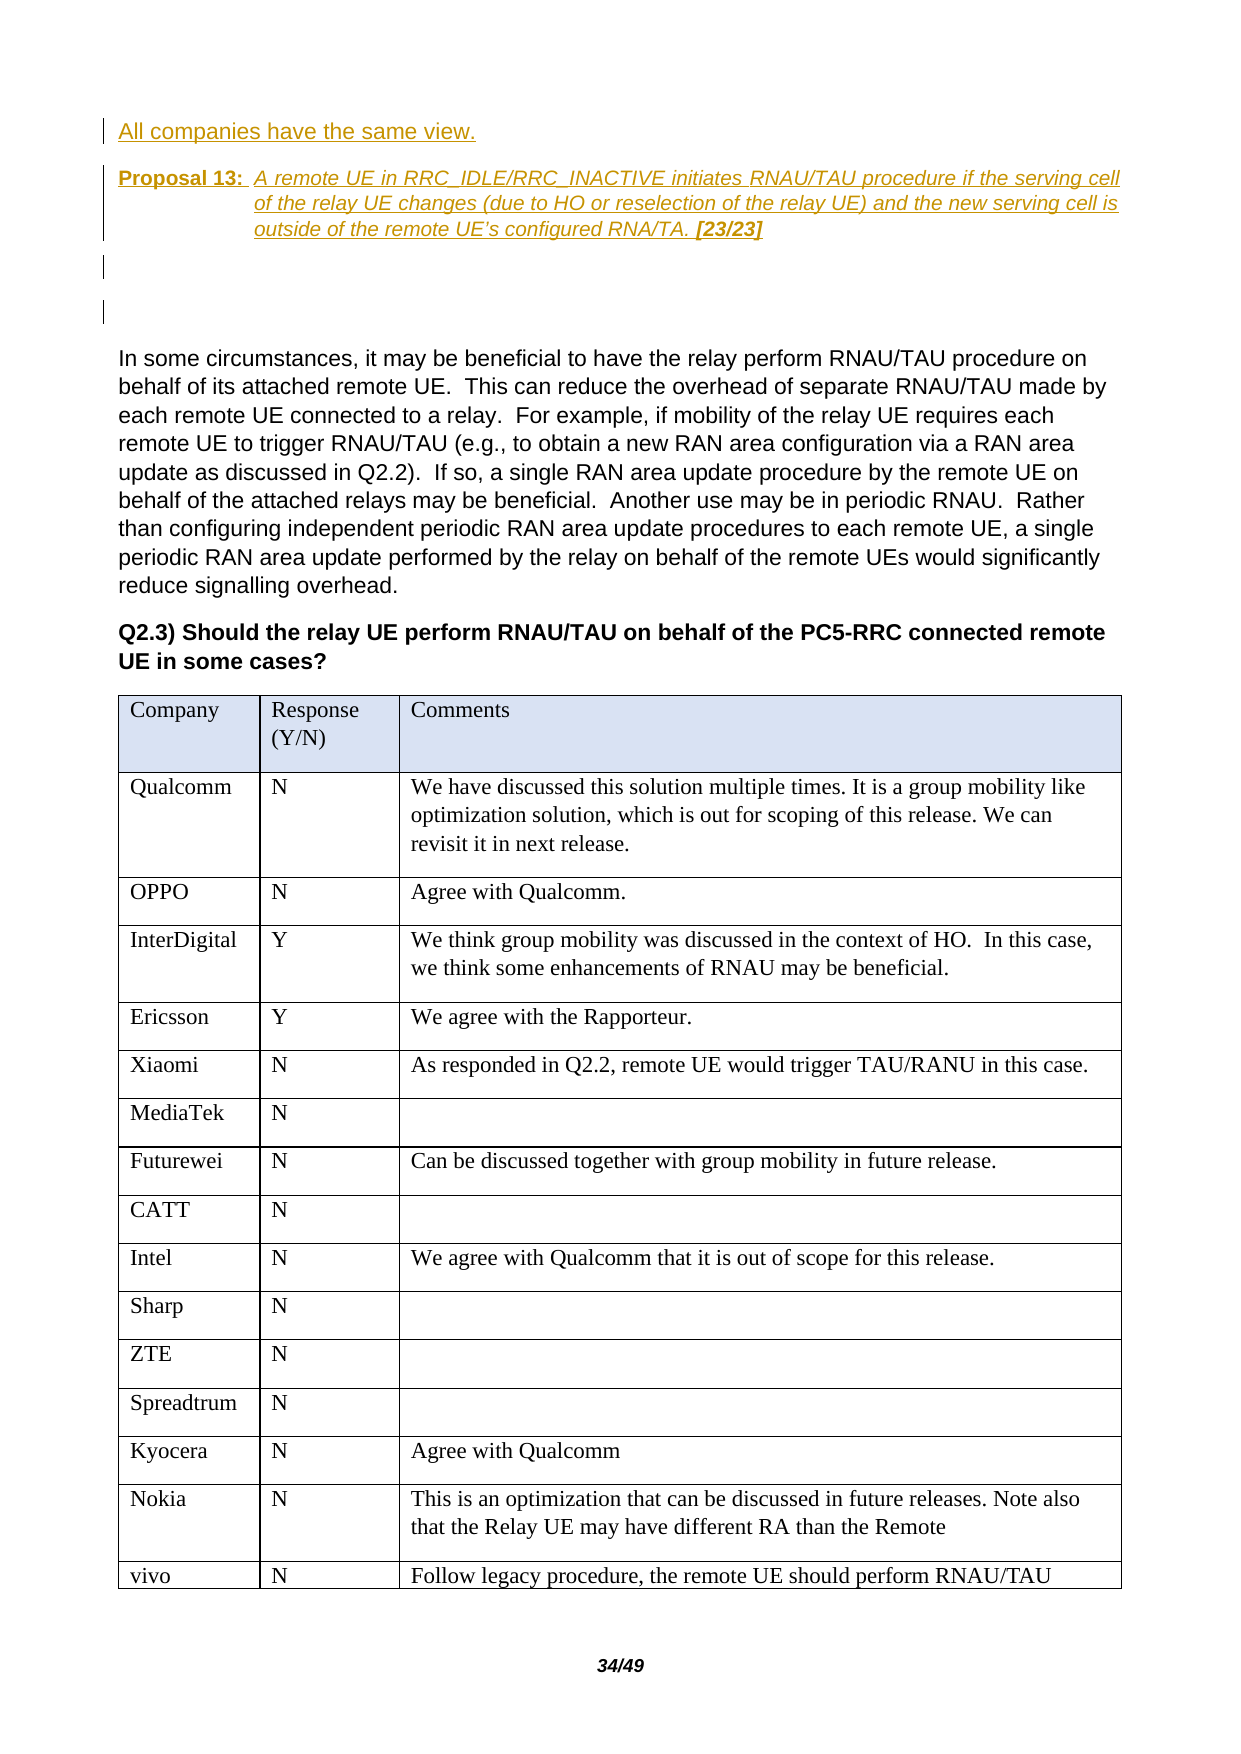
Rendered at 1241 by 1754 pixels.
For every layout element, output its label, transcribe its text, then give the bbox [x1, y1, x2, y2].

table_cell [400, 1196, 1121, 1243]
table_header Response (Y/N) [261, 696, 399, 772]
table_cell CATT [119, 1196, 259, 1243]
table_cell Kyocera [119, 1437, 259, 1484]
table_cell N [261, 1051, 399, 1098]
table_cell We have discussed this solution multiple times. It is a group mobility like optimization solution, which is out for scoping of this release. We can revisit it in next release. [400, 773, 1121, 877]
table_cell MediaTek [119, 1099, 259, 1146]
table_cell N [261, 1292, 399, 1339]
table_cell This is an optimization that can be discussed in future releases. Note also that the Relay UE may have different RA than the Remote [400, 1485, 1121, 1561]
table_cell N [261, 1389, 399, 1436]
table_cell [400, 1340, 1121, 1387]
table_cell [400, 1389, 1121, 1436]
table_cell Agree with Qualcomm. [400, 878, 1121, 925]
table_cell Spreadtrum [119, 1389, 259, 1436]
table_cell N [261, 1099, 399, 1146]
table_cell N [261, 1437, 399, 1484]
table_cell InterDigital [119, 926, 259, 1002]
table_cell Intel [119, 1244, 259, 1291]
table_cell Ericsson [119, 1003, 259, 1050]
table_cell vivo [119, 1562, 259, 1588]
table_cell N [261, 878, 399, 925]
table_cell Can be discussed together with group mobility in future release. [400, 1148, 1121, 1194]
table_cell Y [261, 1003, 399, 1050]
table_cell As responded in Q2.2, remote UE would trigger TAU/RANU in this case. [400, 1051, 1121, 1098]
table_cell Xiaomi [119, 1051, 259, 1098]
table_header Comments [400, 696, 1121, 772]
table_cell [400, 1292, 1121, 1339]
table_cell [400, 1099, 1121, 1146]
table_cell Nokia [119, 1485, 259, 1561]
table_cell N [261, 1244, 399, 1291]
table_cell Sharp [119, 1292, 259, 1339]
table_cell N [261, 773, 399, 877]
table_cell Futurewei [119, 1148, 259, 1194]
table_cell N [261, 1196, 399, 1243]
table_cell N [261, 1148, 399, 1194]
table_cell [400, 1562, 1121, 1588]
table_cell Y [261, 926, 399, 1002]
table_cell OPPO [119, 878, 259, 925]
table_cell N [261, 1485, 399, 1561]
table_cell We agree with the Rapporteur. [400, 1003, 1121, 1050]
table_cell Qualcomm [119, 773, 259, 877]
text In some circumstances, it may be beneficial to have the relay perform RNAU/TAU procedure on behalf of its attached remote UE. This can reduce the overhead of separate RNAU/TAU made by each remote UE connected to a relay. For example, if mobility of the relay UE requires each remote UE to trigger RNAU/TAU (e.g., to obtain a new RAN area configuration via a RAN area update as discussed in Q2.2). If so, a single RAN area update procedure by the remote UE on behalf of the attached relays may be beneficial. Another use may be in periodic RNAU. Rather than configuring independent periodic RAN area update procedures to each remote UE, a single periodic RAN area update performed by the relay on behalf of the remote UEs would significantly reduce signalling overhead. [118, 345, 1122, 598]
table_cell N [261, 1562, 399, 1588]
table_header Company [119, 696, 259, 772]
table_cell Agree with Qualcomm [400, 1437, 1121, 1484]
table_cell N [261, 1340, 399, 1387]
table_cell We agree with Qualcomm that it is out of scope for this release. [400, 1244, 1121, 1291]
table_cell We think group mobility was discussed in the context of HO. In this case, we think some enhancements of RNAU may be beneficial. [400, 926, 1121, 1002]
text Q2.3) Should the relay UE perform RNAU/TAU on behalf of the PC5-RRC connected remote UE in some cases? [118, 619, 1122, 674]
table_cell ZTE [119, 1340, 259, 1387]
